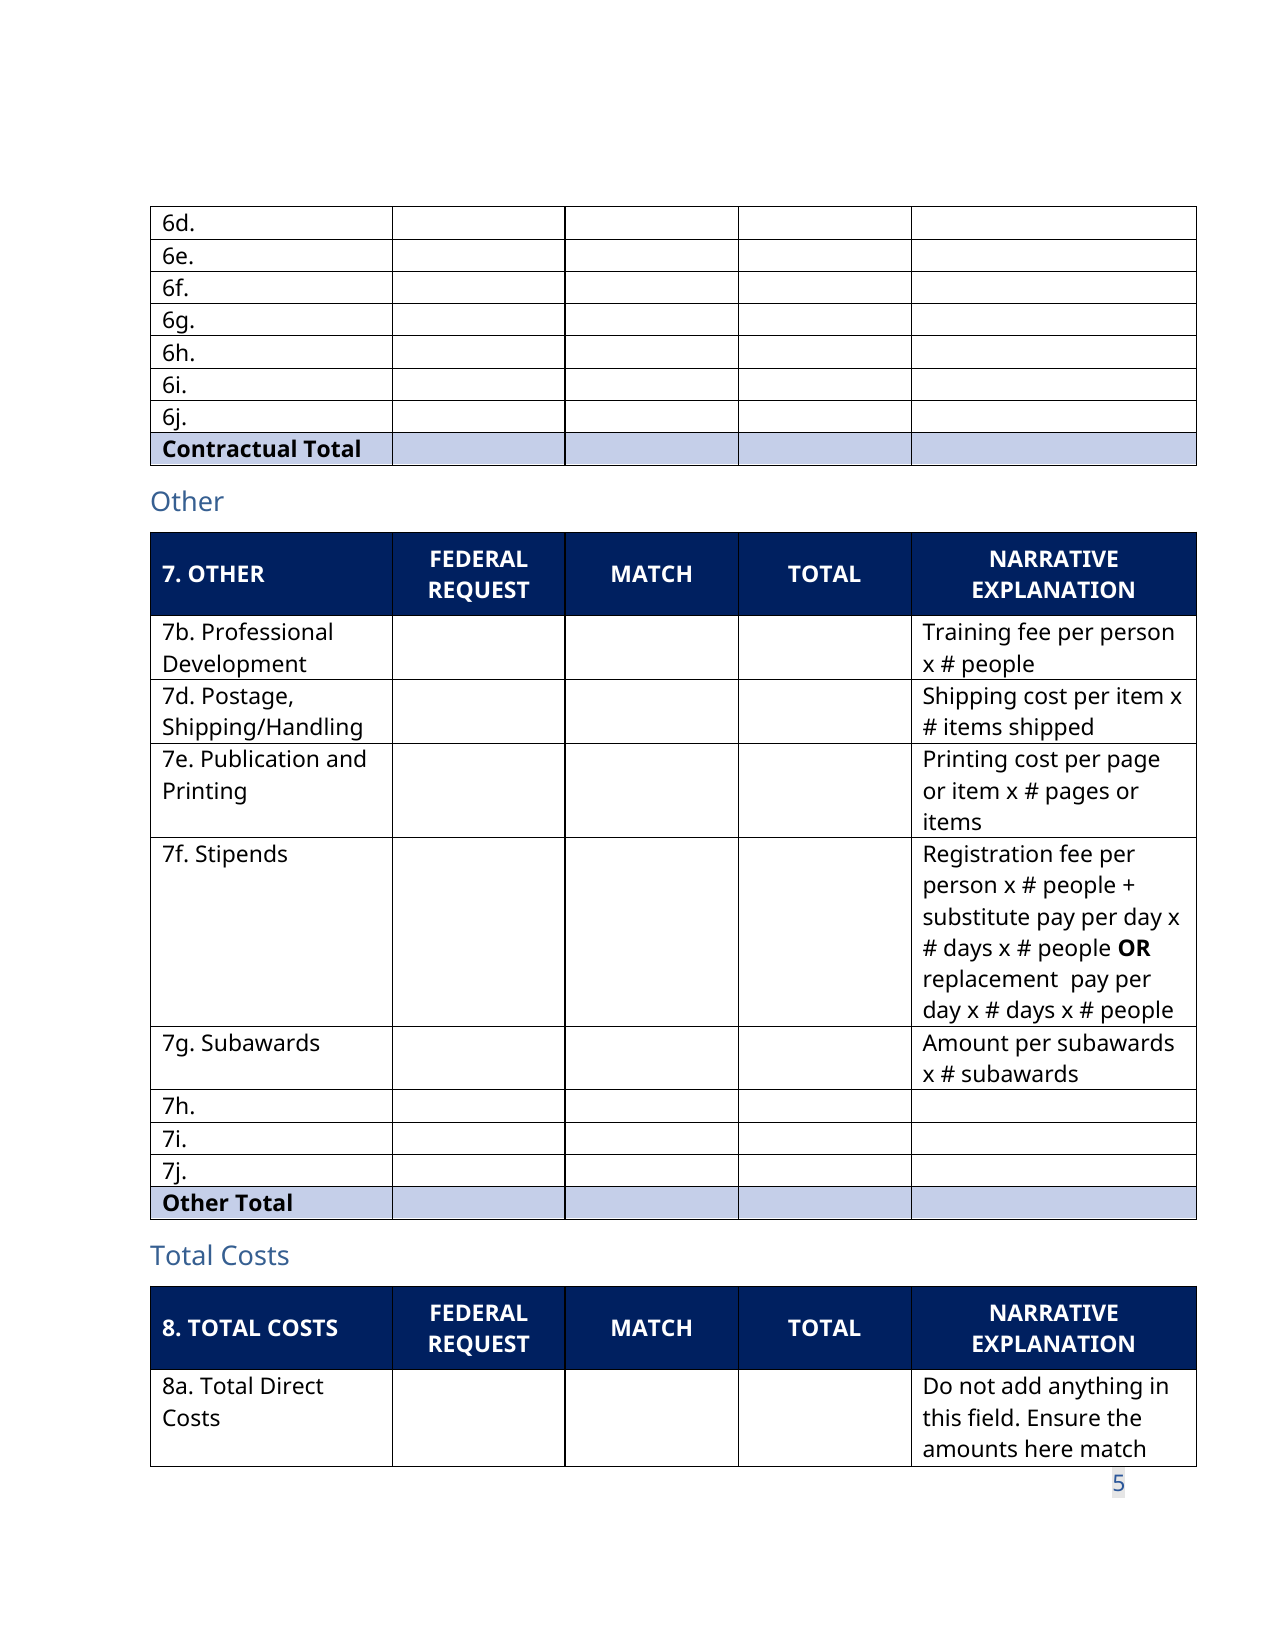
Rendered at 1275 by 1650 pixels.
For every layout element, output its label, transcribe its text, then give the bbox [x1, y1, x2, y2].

table_cell Other Total [151, 1187, 392, 1218]
table_cell [912, 1155, 1196, 1186]
table_cell [393, 401, 564, 432]
table_cell 6j. [151, 401, 392, 432]
table_cell [739, 1027, 911, 1089]
table_cell Training fee per person x # people [912, 616, 1196, 679]
table_cell Contractual Total [151, 433, 392, 464]
table_cell [393, 838, 564, 1026]
table_cell [566, 680, 738, 742]
table_header FEDERAL REQUEST [393, 1287, 564, 1369]
table_cell [566, 1155, 738, 1186]
table_cell [566, 616, 738, 679]
table_cell [566, 1370, 738, 1466]
table_cell [566, 1123, 738, 1154]
table_cell [739, 1123, 911, 1154]
table_cell Registration fee per person x # people + substitute pay per day x # days x # people OR replacement pay per day x # days x # people [912, 838, 1196, 1026]
table_cell [566, 838, 738, 1026]
table_cell 6g. [151, 304, 392, 335]
table_cell [912, 240, 1196, 271]
table_cell [393, 1027, 564, 1089]
table_cell [566, 304, 738, 335]
table_header 8. TOTAL COSTS [151, 1287, 392, 1369]
table_cell 7j. [151, 1155, 392, 1186]
table_cell [566, 744, 738, 837]
table_cell [912, 304, 1196, 335]
table_cell [739, 369, 911, 400]
table_cell 6i. [151, 369, 392, 400]
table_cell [151, 1370, 392, 1466]
table_cell [393, 272, 564, 303]
table_cell [566, 401, 738, 432]
table_cell [739, 207, 911, 238]
table_cell [566, 336, 738, 368]
table_cell [566, 272, 738, 303]
table_cell [739, 336, 911, 368]
table_cell [739, 680, 911, 742]
table_cell [739, 272, 911, 303]
table_cell 6e. [151, 240, 392, 271]
table_cell 7i. [151, 1123, 392, 1154]
table_cell [393, 680, 564, 742]
table_cell [912, 336, 1196, 368]
table_cell [566, 240, 738, 271]
table_cell [739, 744, 911, 837]
table_cell [566, 1090, 738, 1122]
table_cell [393, 1187, 564, 1218]
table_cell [912, 1370, 1196, 1466]
table_header TOTAL [739, 533, 911, 615]
table_cell Printing cost per page or item x # pages or items [912, 744, 1196, 837]
table_cell [566, 433, 738, 464]
table_cell [912, 433, 1196, 464]
table_cell [566, 369, 738, 400]
table_cell [739, 240, 911, 271]
table_cell [393, 1090, 564, 1122]
table_cell [739, 1187, 911, 1218]
table_header 7. OTHER [151, 533, 392, 615]
table_cell 7h. [151, 1090, 392, 1122]
subtitle Total Costs [150, 1236, 1125, 1273]
table_cell [393, 336, 564, 368]
table_header NARRATIVE EXPLANATION [912, 533, 1196, 615]
table_cell [912, 401, 1196, 432]
table_cell [739, 838, 911, 1026]
table_cell [912, 1123, 1196, 1154]
table_cell [393, 304, 564, 335]
table_cell [566, 207, 738, 238]
table_cell [739, 616, 911, 679]
table_cell Amount per subawards x # subawards [912, 1027, 1196, 1089]
table_cell 7g. Subawards [151, 1027, 392, 1089]
table_cell [393, 1370, 564, 1466]
table_cell [393, 433, 564, 464]
table_cell [566, 1187, 738, 1218]
table_cell 6h. [151, 336, 392, 368]
table_cell [739, 1155, 911, 1186]
table_cell [566, 1027, 738, 1089]
table_cell [393, 1123, 564, 1154]
table_cell 7b. Professional Development [151, 616, 392, 679]
subtitle Other [150, 482, 1125, 519]
table_cell 7f. Stipends [151, 838, 392, 1026]
table_cell [393, 369, 564, 400]
table_cell 7d. Postage, Shipping/Handling [151, 680, 392, 742]
table_cell [912, 272, 1196, 303]
table_cell 6f. [151, 272, 392, 303]
table_cell 7e. Publication and Printing [151, 744, 392, 837]
table_cell [739, 1090, 911, 1122]
table_cell [393, 1155, 564, 1186]
table_header NARRATIVE EXPLANATION [912, 1287, 1196, 1369]
table_cell [912, 1187, 1196, 1218]
table_cell [739, 401, 911, 432]
table_cell [912, 1090, 1196, 1122]
table_cell [739, 433, 911, 464]
table_cell [912, 207, 1196, 238]
table_header MATCH [566, 1287, 738, 1369]
table_cell 6d. [151, 207, 392, 238]
table_cell [739, 304, 911, 335]
table_cell [393, 616, 564, 679]
table_cell [393, 744, 564, 837]
table_header FEDERAL REQUEST [393, 533, 564, 615]
table_cell [739, 1370, 911, 1466]
table_cell [393, 207, 564, 238]
table_cell [393, 240, 564, 271]
table_cell [912, 369, 1196, 400]
table_cell Shipping cost per item x # items shipped [912, 680, 1196, 742]
table_header MATCH [566, 533, 738, 615]
table_header TOTAL [739, 1287, 911, 1369]
